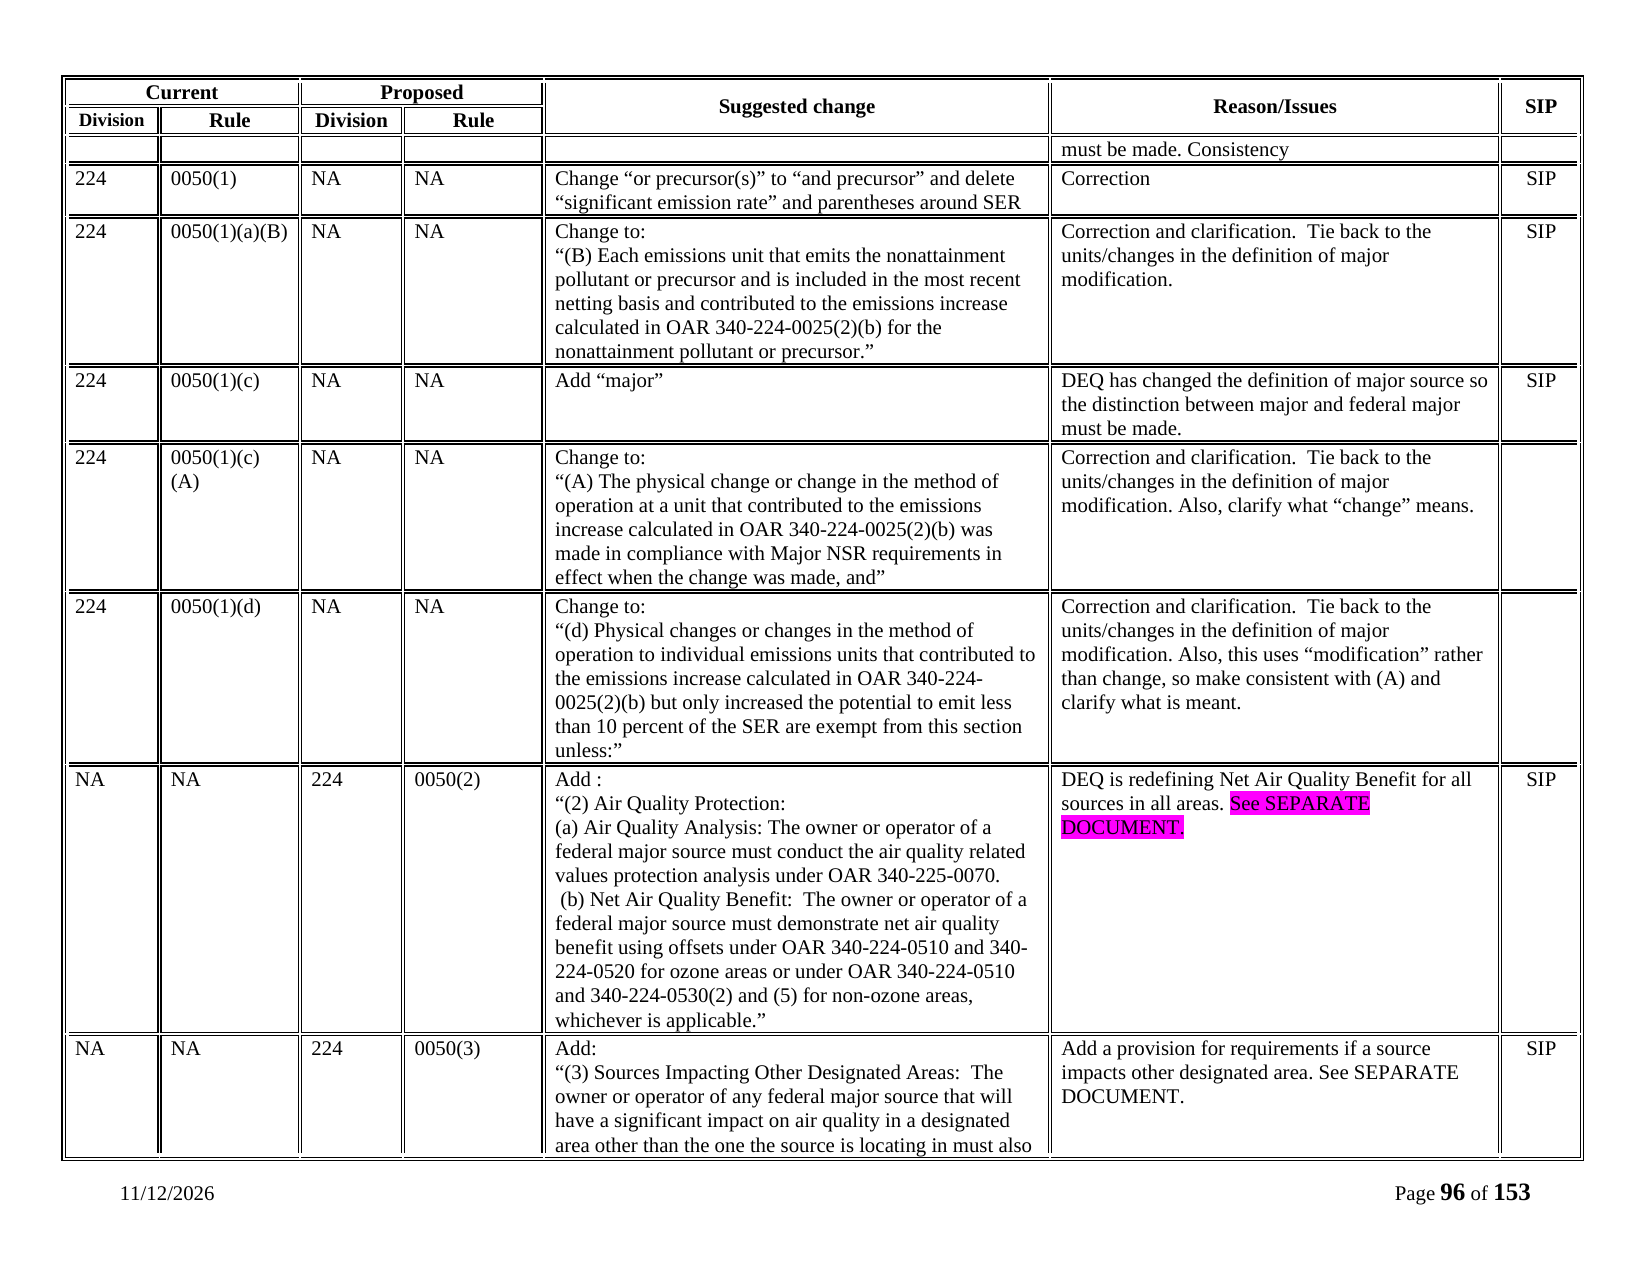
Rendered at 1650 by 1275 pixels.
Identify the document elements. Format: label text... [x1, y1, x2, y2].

table_cell Division [64, 104, 159, 132]
table_header Suggested change [544, 77, 1050, 132]
table_header Proposed [300, 77, 544, 104]
table_header SIP [1500, 79, 1580, 132]
table_header Current [64, 77, 300, 104]
table_header Reason/Issues [1050, 77, 1500, 132]
table_cell Rule [162, 108, 298, 132]
table_cell Rule [405, 108, 541, 132]
table_cell Division [302, 108, 401, 132]
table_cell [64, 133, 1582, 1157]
